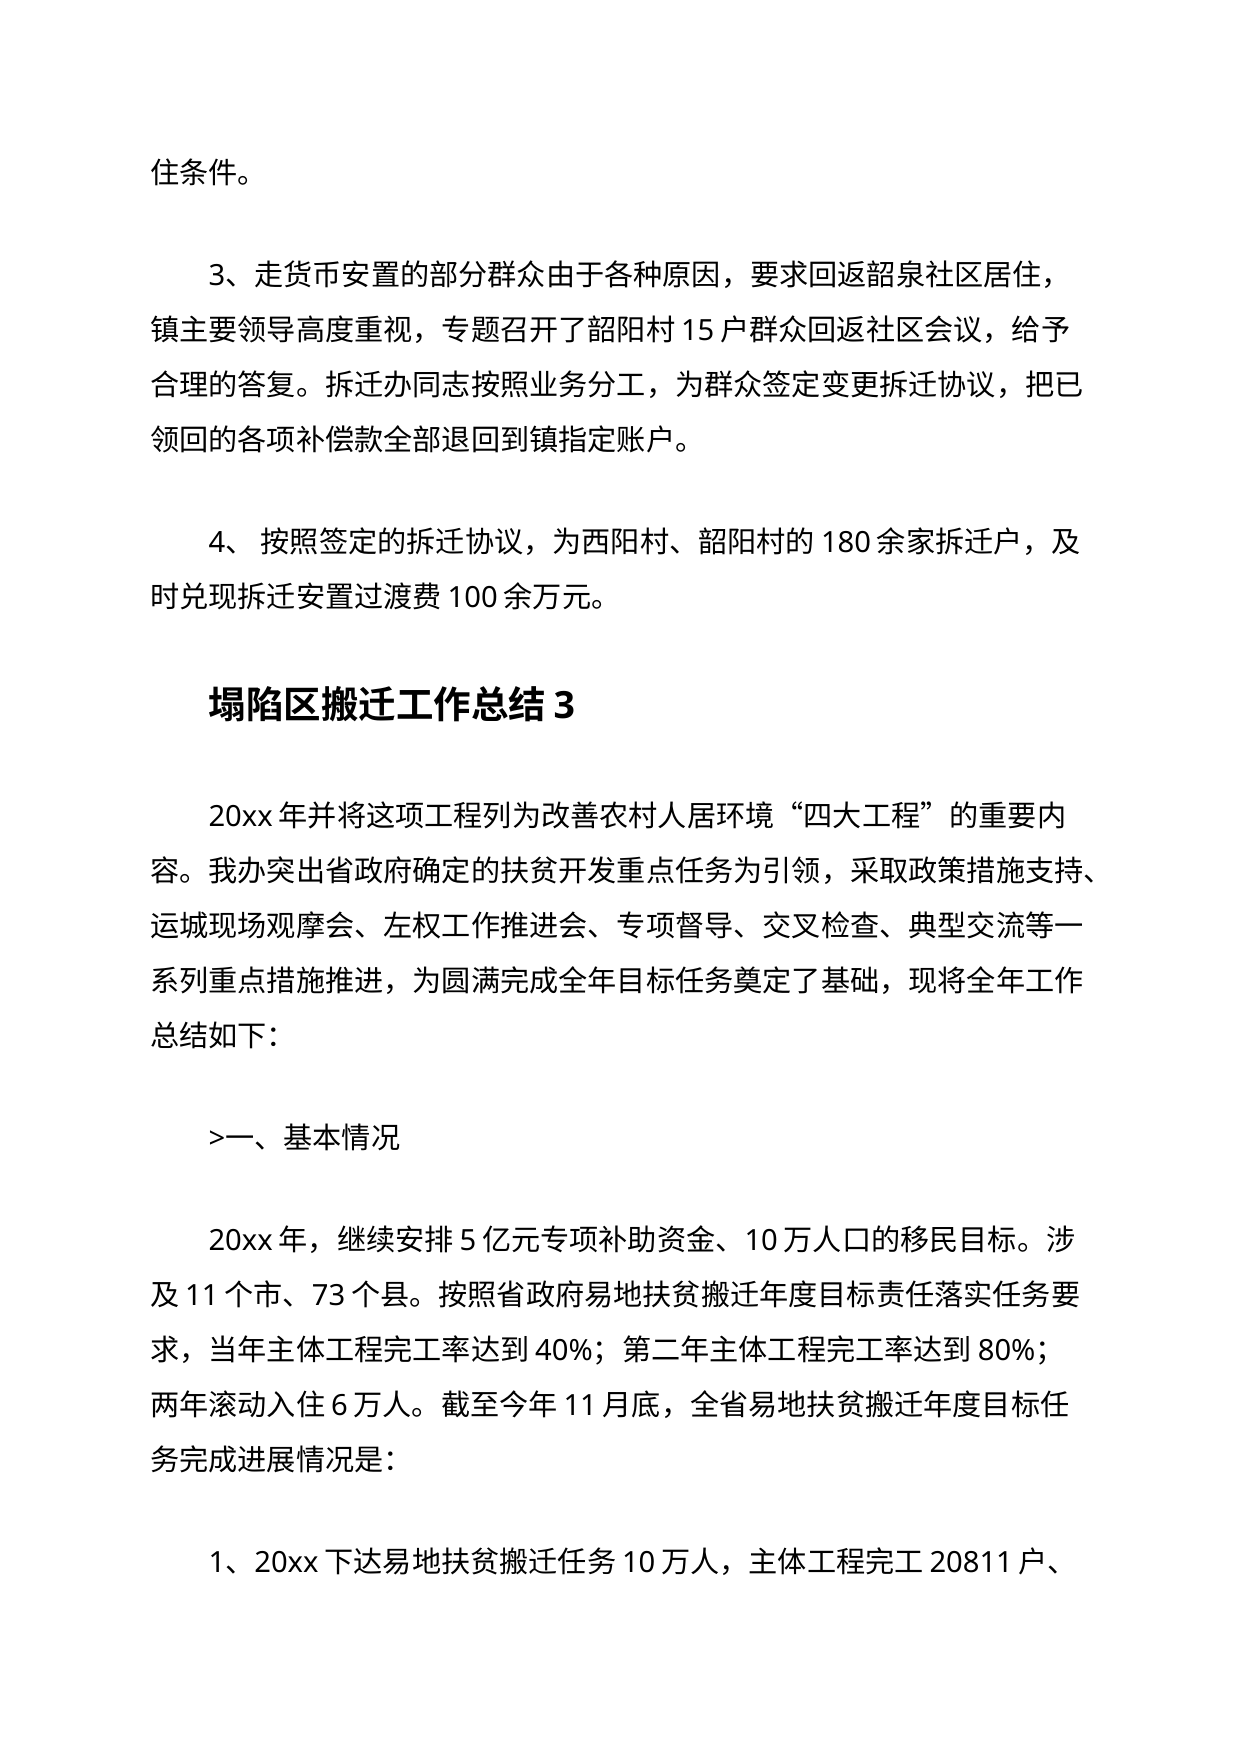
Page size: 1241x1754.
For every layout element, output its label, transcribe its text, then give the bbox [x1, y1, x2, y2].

text 3、走货币安置的部分群众由于各种原因，要求回返韶泉社区居住，镇主要领导高度重视，专题召开了韶阳村15户群众回返社区会议，给予合理的答复。拆迁办同志按照业务分工，为群众签定变更拆迁协议，把已领回的各项补偿款全部退回到镇指定账户。 [150, 252, 1090, 459]
text >一、基本情况 [150, 1114, 1090, 1157]
text 20xx年，继续安排5亿元专项补助资金、10万人口的移民目标。涉及11个市、73个县。按照省政府易地扶贫搬迁年度目标责任落实任务要求，当年主体工程完工率达到40%；第二年主体工程完工率达到80%；两年滚动入住6万人。截至今年11月底，全省易地扶贫搬迁年度目标任务完成进展情况是： [150, 1216, 1090, 1479]
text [150, 150, 1090, 192]
text 4、 按照签定的拆迁协议，为西阳村、韶阳村的180余家拆迁户，及时兑现拆迁安置过渡费100余万元。 [150, 518, 1090, 616]
text 20xx年并将这项工程列为改善农村人居环境“四大工程”的重要内容。我办突出省政府确定的扶贫开发重点任务为引领，采取政策措施支持、运城现场观摩会、左权工作推进会、专项督导、交叉检查、典型交流等一系列重点措施推进，为圆满完成全年目标任务奠定了基础，现将全年工作总结如下： [150, 793, 1090, 1055]
text 塌陷区搬迁工作总结3 [150, 675, 1090, 730]
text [150, 1538, 1090, 1581]
